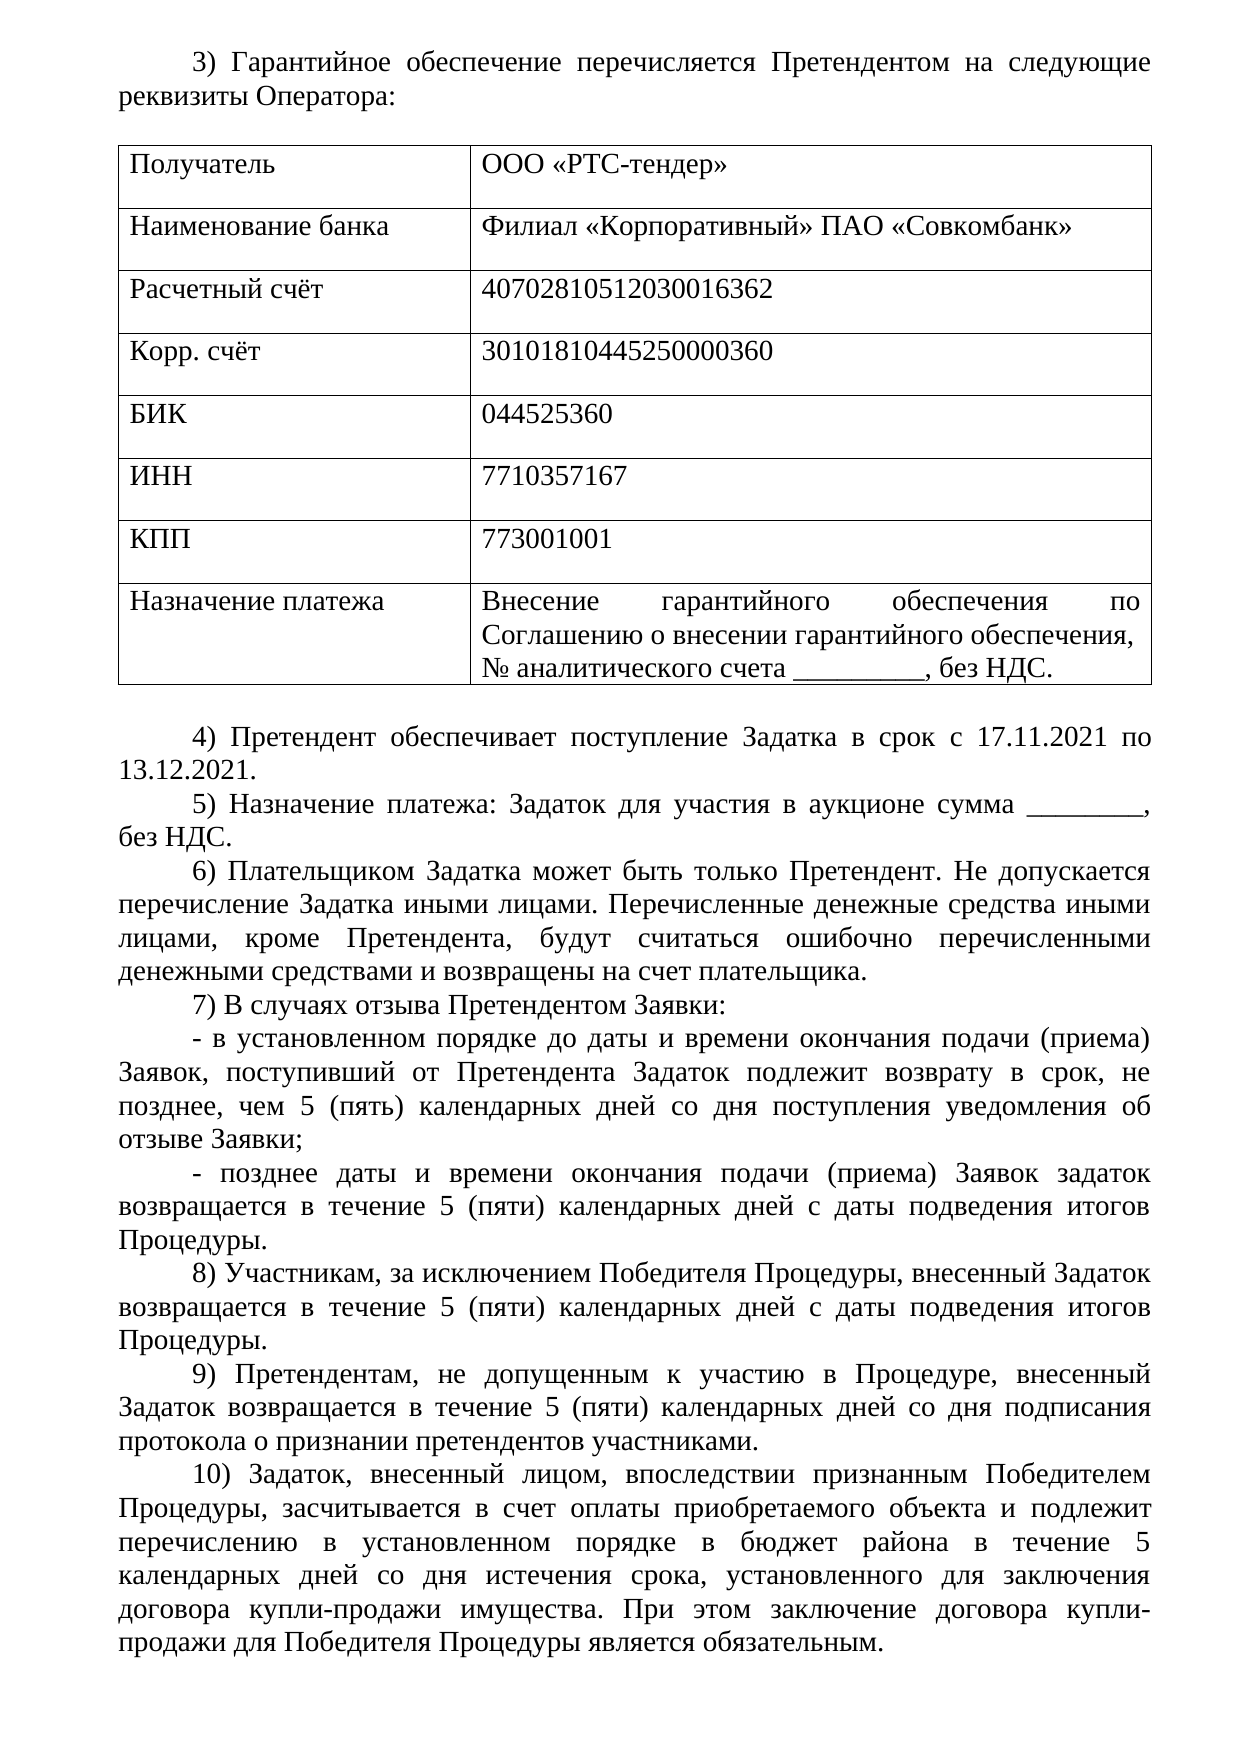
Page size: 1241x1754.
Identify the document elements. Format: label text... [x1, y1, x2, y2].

table_cell Корр. счёт [119, 334, 470, 395]
text 9) Претендентам, не допущенным к участию в Процедуре, внесенный Задаток возвращается в течение 5 (пяти) календарных дней со дня подписания протокола о признании претендентов участниками. [118, 1356, 1152, 1457]
text - позднее даты и времени окончания подачи (приема) Заявок задаток возвращается в течение 5 (пяти) календарных дней с даты подведения итогов Процедуры. [118, 1155, 1152, 1255]
table_cell КПП [119, 521, 470, 582]
text 4) Претендент обеспечивает поступление Задатка в срок с 17.11.2021 по 13.12.2021. [118, 719, 1152, 786]
table_cell Назначение платежа [119, 584, 470, 684]
table_cell 7710357167 [471, 459, 1151, 520]
table_cell Наименование банка [119, 209, 470, 270]
table_cell Филиал «Корпоративный» ПАО «Совкомбанк» [471, 209, 1151, 270]
text 8) Участникам, за исключением Победителя Процедуры, внесенный Задаток возвращается в течение 5 (пяти) календарных дней с даты подведения итогов Процедуры. [118, 1255, 1152, 1356]
table_cell ИНН [119, 459, 470, 520]
text 10) Задаток, внесенный лицом, впоследствии признанным Победителем Процедуры, засчитывается в счет оплаты приобретаемого объекта и подлежит перечислению в установленном порядке в бюджет района в течение 5 календарных дней со дня истечения срока, установленного для заключения договора купли-продажи имущества. При этом заключение договора купли-продажи для Победителя Процедуры является обязательным. [118, 1457, 1152, 1658]
text - в установленном порядке до даты и времени окончания подачи (приема) Заявок, поступивший от Претендента Задаток подлежит возврату в срок, не позднее, чем 5 (пять) календарных дней со дня поступления уведомления об отзыве Заявки; [118, 1021, 1152, 1155]
table_header Получатель [119, 146, 470, 207]
table_cell Расчетный счёт [119, 271, 470, 332]
text 6) Плательщиком Задатка может быть только Претендент. Не допускается перечисление Задатка иными лицами. Перечисленные денежные средства иными лицами, кроме Претендента, будут считаться ошибочно перечисленными денежными средствами и возвращены на счет плательщика. [118, 853, 1152, 987]
table_cell 40702810512030016362 [471, 271, 1151, 332]
table_cell Внесение гарантийного обеспечения по Соглашению о внесении гарантийного обеспечения, № аналитического счета _________, без НДС. [471, 584, 1151, 684]
table_cell 30101810445250000360 [471, 334, 1151, 395]
table_cell 773001001 [471, 521, 1151, 582]
text 3) Гарантийное обеспечение перечисляется Претендентом на следующие реквизиты Оператора: [118, 44, 1152, 111]
table_header ООО «РТС-тендер» [471, 146, 1151, 207]
text 7) В случаях отзыва Претендентом Заявки: [118, 987, 1152, 1021]
table_cell 044525360 [471, 396, 1151, 457]
text 5) Назначение платежа: Задаток для участия в аукционе сумма ________, без НДС. [118, 786, 1152, 853]
table_cell БИК [119, 396, 470, 457]
